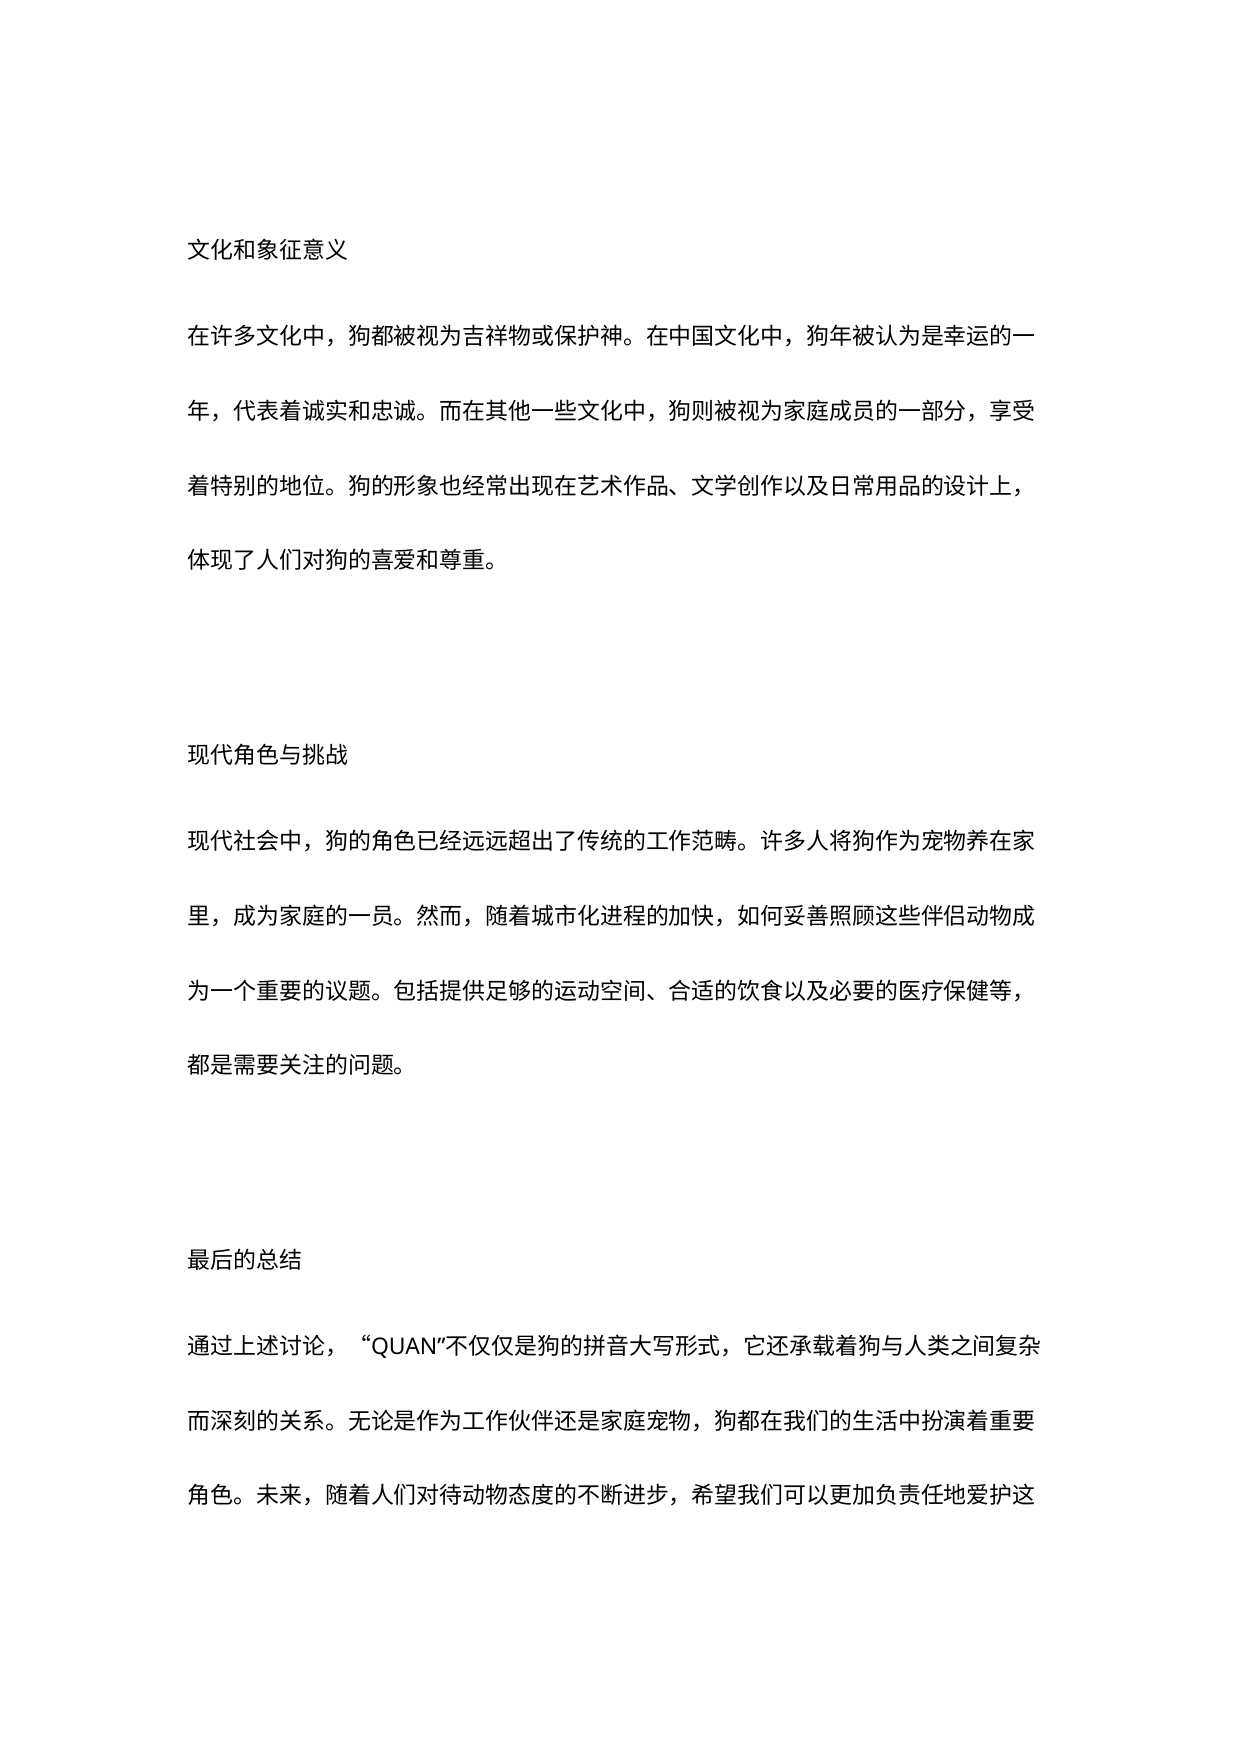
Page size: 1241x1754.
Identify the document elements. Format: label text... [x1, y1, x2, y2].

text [187, 1312, 1053, 1527]
text 现代角色与挑战 [187, 721, 1053, 786]
text 现代社会中，狗的角色已经远远超出了传统的工作范畴。许多人将狗作为宠物养在家里，成为家庭的一员。然而，随着城市化进程的加快，如何妥善照顾这些伴侣动物成为一个重要的议题。包括提供足够的运动空间、合适的饮食以及必要的医疗保健等，都是需要关注的问题。 [187, 807, 1053, 1096]
text 在许多文化中，狗都被视为吉祥物或保护神。在中国文化中，狗年被认为是幸运的一年，代表着诚实和忠诚。而在其他一些文化中，狗则被视为家庭成员的一部分，享受着特别的地位。狗的形象也经常出现在艺术作品、文学创作以及日常用品的设计上，体现了人们对狗的喜爱和尊重。 [187, 302, 1053, 591]
text 文化和象征意义 [187, 216, 1053, 281]
text 最后的总结 [187, 1226, 1053, 1291]
